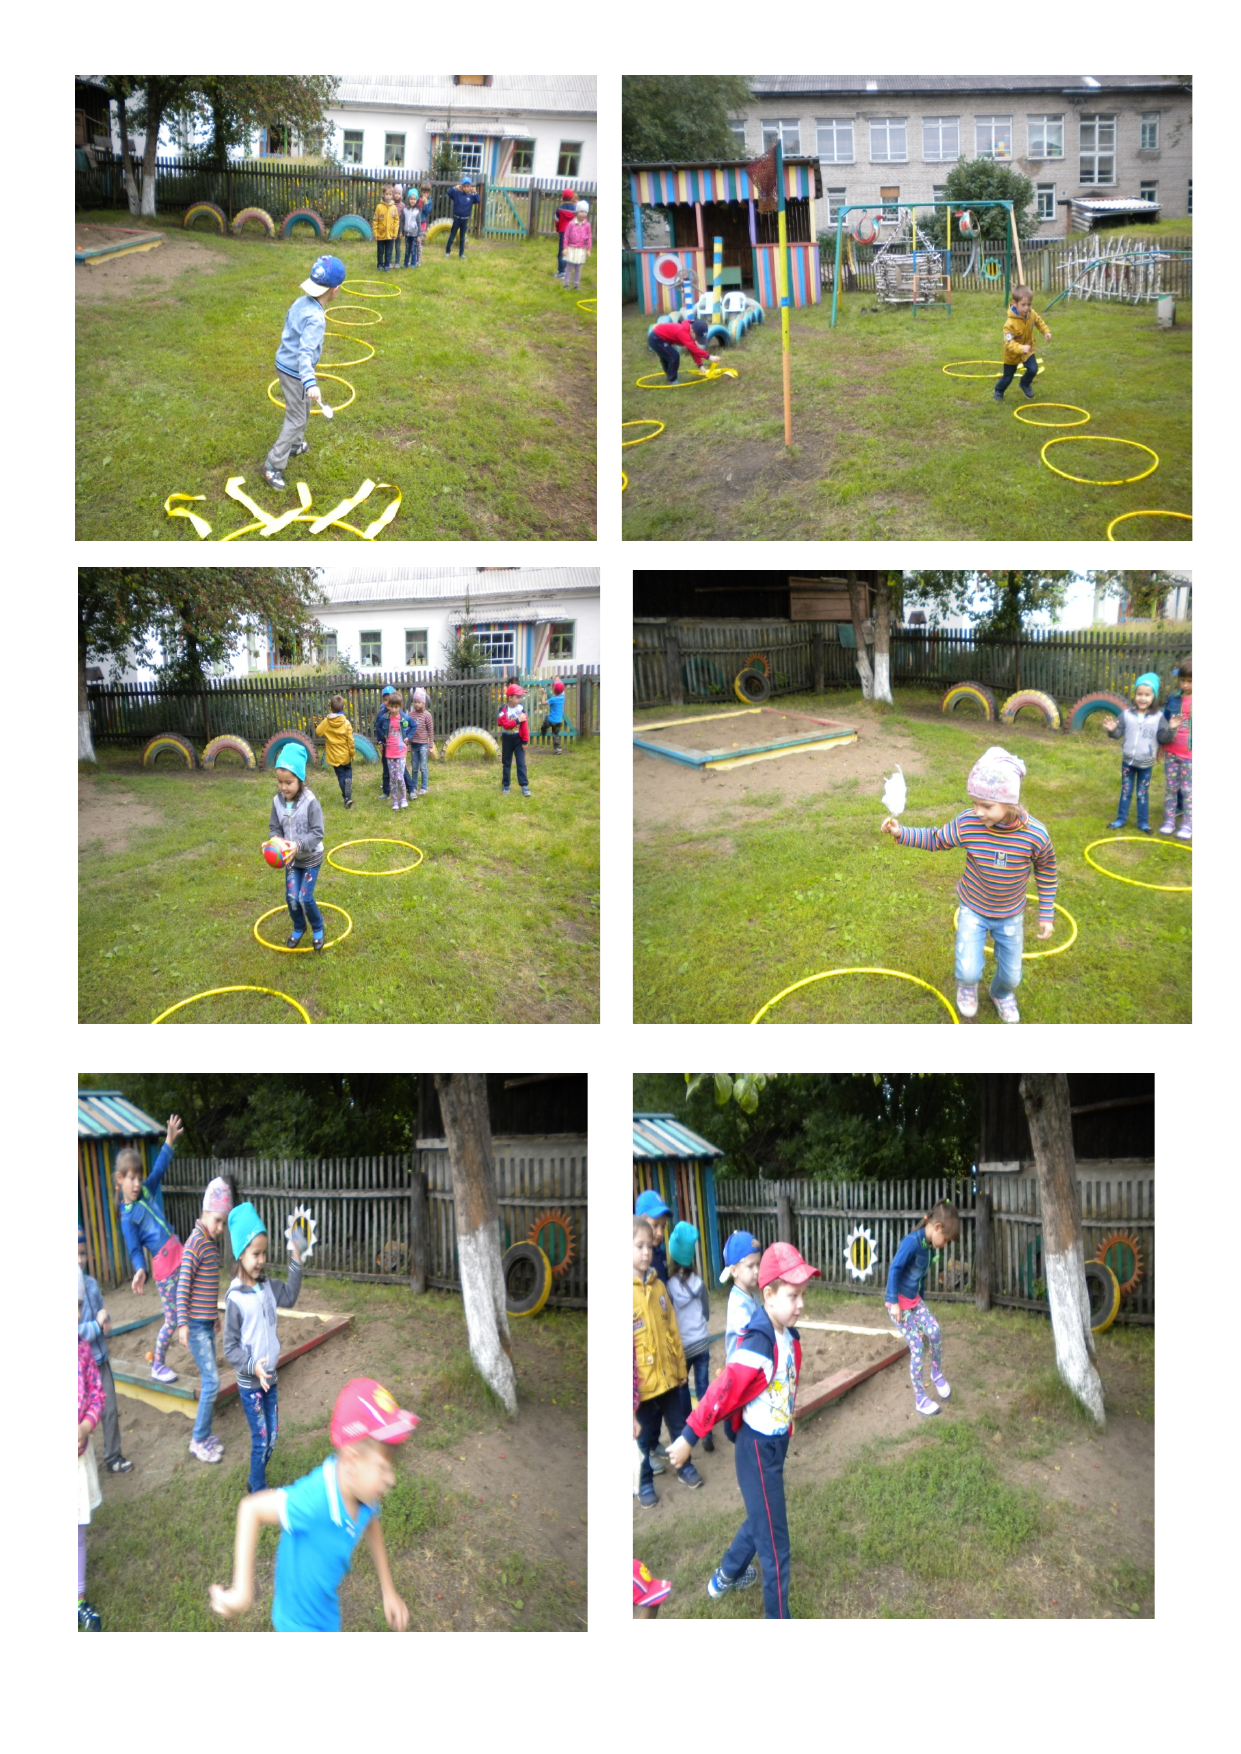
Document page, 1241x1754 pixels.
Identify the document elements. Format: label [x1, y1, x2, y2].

picture [78, 567, 600, 1024]
picture [632, 1073, 1155, 1619]
picture [621, 75, 1193, 541]
picture [78, 1073, 588, 1632]
picture [632, 570, 1193, 1024]
picture [75, 75, 597, 541]
